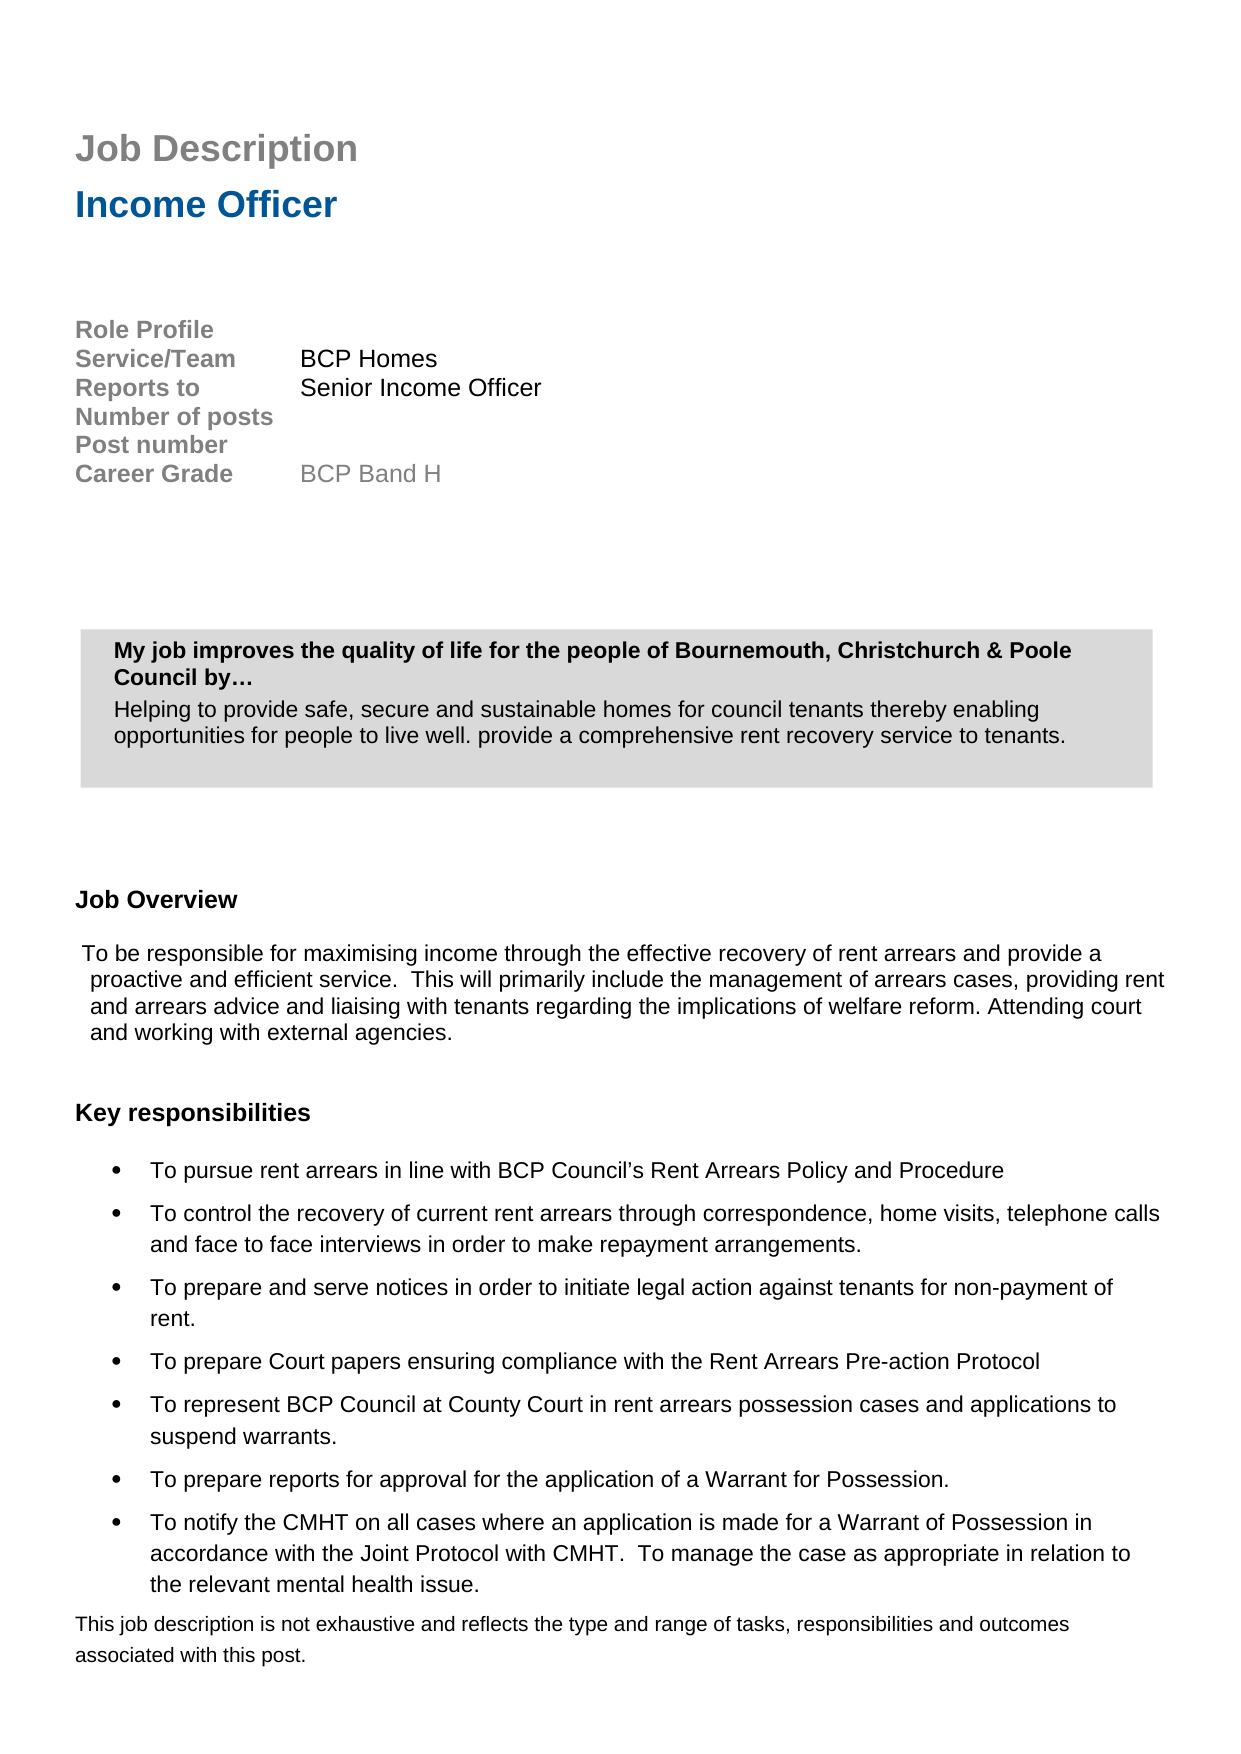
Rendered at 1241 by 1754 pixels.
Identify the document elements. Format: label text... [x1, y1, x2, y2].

text Service/Team BCP Homes [75, 344, 1165, 373]
list To represent BCP Council at County Court in rent arrears possession cases and applications to suspend warrants. [112, 1388, 1165, 1450]
text Job Description [75, 128, 1165, 170]
list To prepare Court papers ensuring compliance with the Rent Arrears Pre-action Protocol [112, 1345, 1165, 1376]
text Role Profile [75, 272, 1165, 344]
text Reports to Senior Income Officer Number of posts [75, 373, 1165, 430]
list To pursue rent arrears in line with BCP Council’s Rent Arrears Policy and Procedure [112, 1153, 1165, 1184]
list To notify the CMHT on all cases where an application is made for a Warrant of Possession in accordance with the Joint Protocol with CMHT. To manage the case as appropriate in relation to the relevant mental health issue. [112, 1505, 1165, 1599]
text Key responsibilities [75, 1098, 1165, 1127]
text Career Grade BCP Band H [75, 459, 1165, 488]
text Job Overview [75, 885, 1165, 914]
list To prepare and serve notices in order to initiate legal action against tenants for non-payment of rent. [112, 1271, 1165, 1333]
text Income Officer [75, 182, 1165, 225]
text Post number [75, 430, 1165, 459]
list To prepare reports for approval for the application of a Warrant for Possession. [112, 1462, 1165, 1493]
list To control the recovery of current rent arrears through correspondence, home visits, telephone calls and face to face interviews in order to make repayment arrangements. [112, 1196, 1165, 1259]
text To be responsible for maximising income through the effective recovery of rent arrears and provide a proactive and efficient service. This will primarily include the management of arrears cases, providing rent and arrears advice and liaising with tenants regarding the implications of welfare reform. Attending court and working with external agencies. [75, 940, 1165, 1045]
